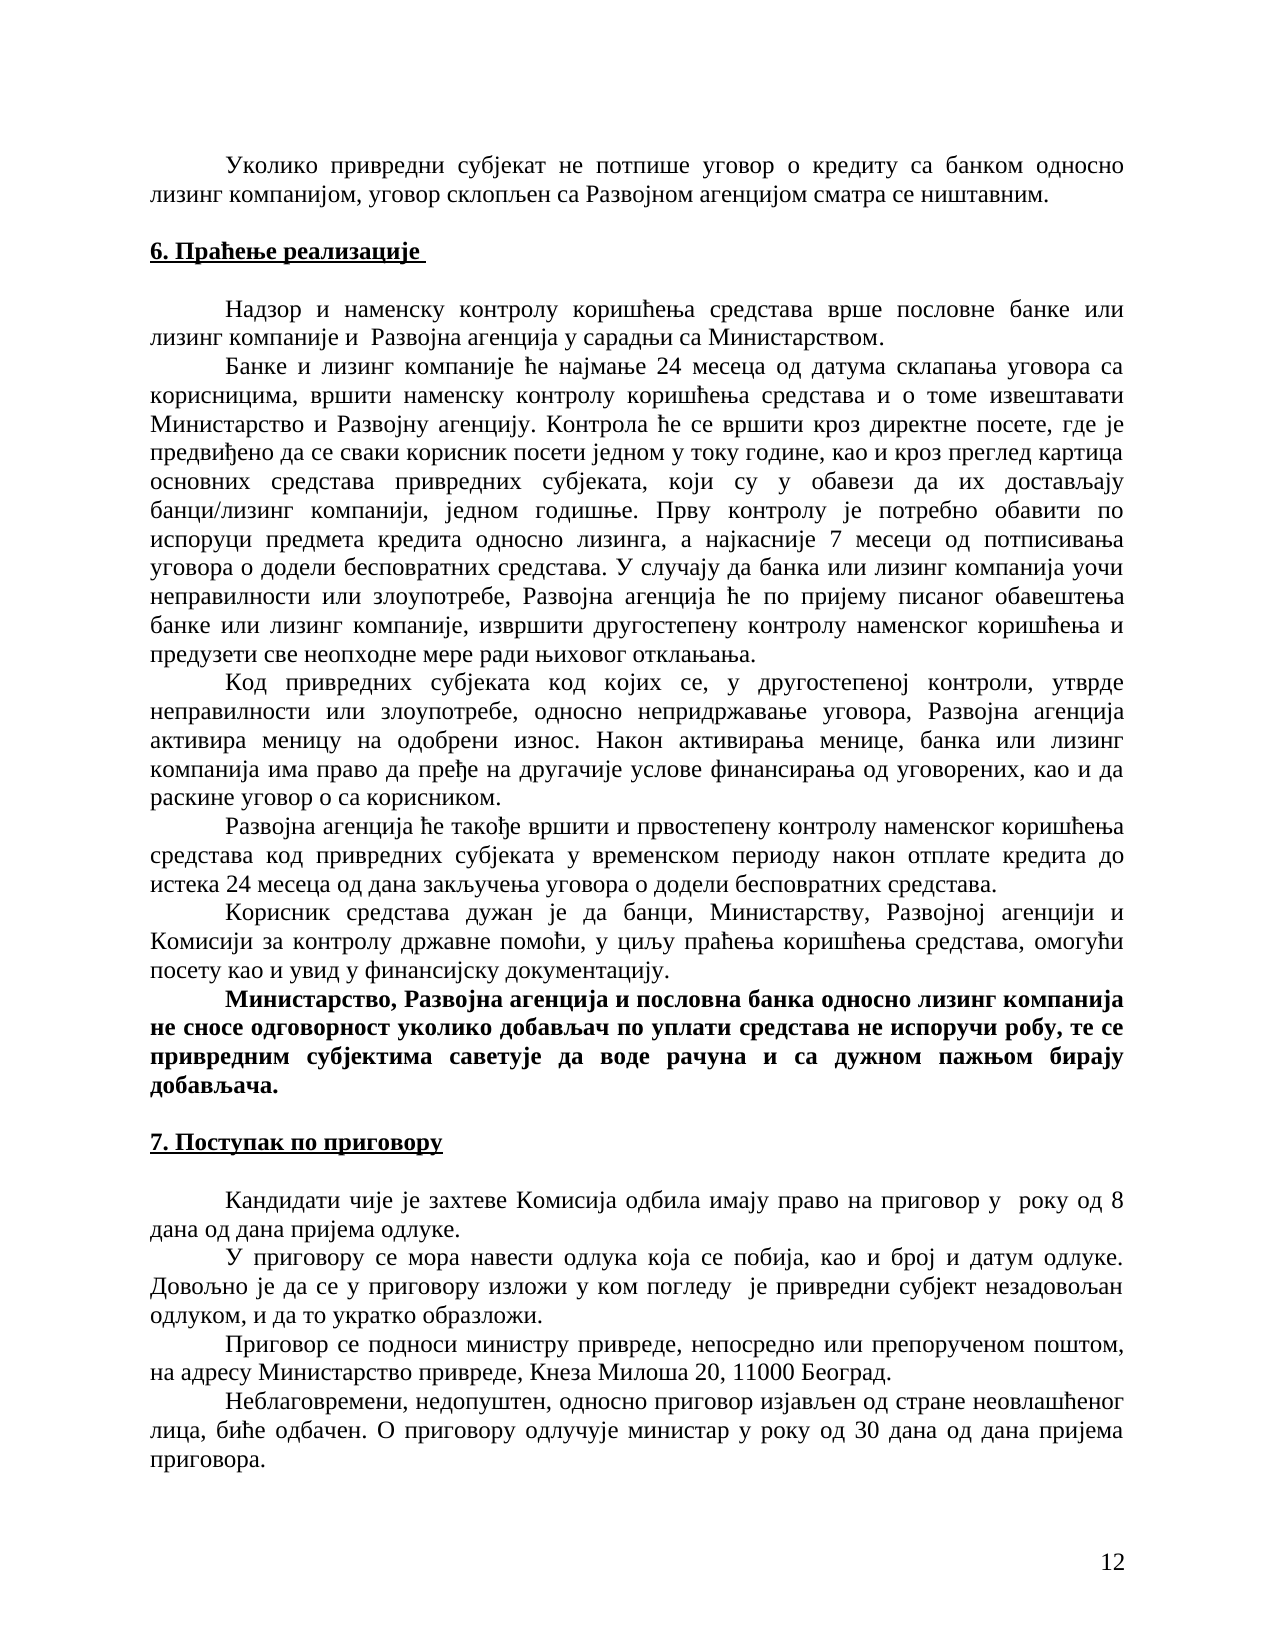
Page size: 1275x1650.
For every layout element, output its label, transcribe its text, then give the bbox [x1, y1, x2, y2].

text Приговор се подноси министру привреде, непосредно или препорученом поштом, на адресу Министарство привреде, Кнеза Милоша 20, 11000 Београд. [150, 1329, 1125, 1386]
text Неблаговремени, недопуштен, односно приговор изјављен од стране неовлашћеног лица, биће одбачен. О приговору одлучује министар у року од 30 дана од дана пријема приговора. [150, 1386, 1125, 1472]
text Код привредних субјеката код којих се, у другостепеној контроли, утврде неправилности или злоупотребе, односно непридржавање уговора, Развојна агенција активира меницу на одобрени износ. Након активирања менице, банка или лизинг компанија има право да пређе на другачије услове финансирања од уговорених, као и да раскине уговор о са корисником. [150, 667, 1125, 811]
text Кандидати чије је захтеве Комисија одбила имају право на приговор у року од 8 дана од дана пријема одлуке. [150, 1185, 1125, 1242]
text У приговору се мора навести одлука која се побија, као и број и датум одлуке. Довољно је да се у приговору изложи у ком погледу је привредни субјект незадовољан одлуком, и да то укратко образложи. [150, 1242, 1125, 1329]
text Развојна агенција ће такође вршити и првостепену контролу наменског коришћења средстава код привредних субјеката у временском периоду након отплате кредита до истека 24 месеца од дана закључења уговора о додели бесповратних средстава. [150, 811, 1125, 897]
text Министарство, Развојна агенција и пословна банка односно лизинг компанија не сносе одговорност уколико добављач по уплати средстава не испоручи робу, те се привредним субјектима саветује да воде рачуна и са дужном пажњом бирају добављача. [150, 984, 1125, 1099]
text 6. Праћење реализације [150, 236, 1125, 265]
text Корисник средстава дужан је да банци, Министарству, Развојној агенцији и Комисији за контролу државне помоћи, у циљу праћења коришћења средстава, омогући посету као и увид у финансијску документацију. [150, 897, 1125, 984]
text 7. Поступак по приговору [150, 1127, 1125, 1156]
text Уколико привредни субјекат не потпише уговор о кредиту са банком односно лизинг компанијом, уговор склопљен са Развојном агенцијом сматра се ништавним. [150, 150, 1125, 207]
text Надзор и наменску контролу коришћења средстава врше пословне банке или лизинг компаније и Развојна агенција у сарадњи са Министарством. [150, 294, 1125, 351]
text Банке и лизинг компаније ће најмање 24 месеца од датума склапања уговора са корисницима, вршити наменску контролу коришћења средстава и о томе извештавати Министарство и Развојну агенцију. Контрола ће се вршити кроз директне посете, где је предвиђено да се сваки корисник посети једном у току године, као и кроз преглед картица основних средстава привредних субјеката, који су у обавези да их достављају банци/лизинг компанији, једном годишње. Прву контролу је потребно обавити по испоруци предмета кредита односно лизинга, а најкасније 7 месеци од потписивања уговора о додели бесповратних средстава. У случају да банка или лизинг компанија уочи неправилности или злоупотребе, Развојна агенција ће по пријему писаног обавештења банке или лизинг компаније, извршити другостепену контролу наменског коришћења и предузети све неопходне мере ради њиховог отклањања. [150, 351, 1125, 667]
